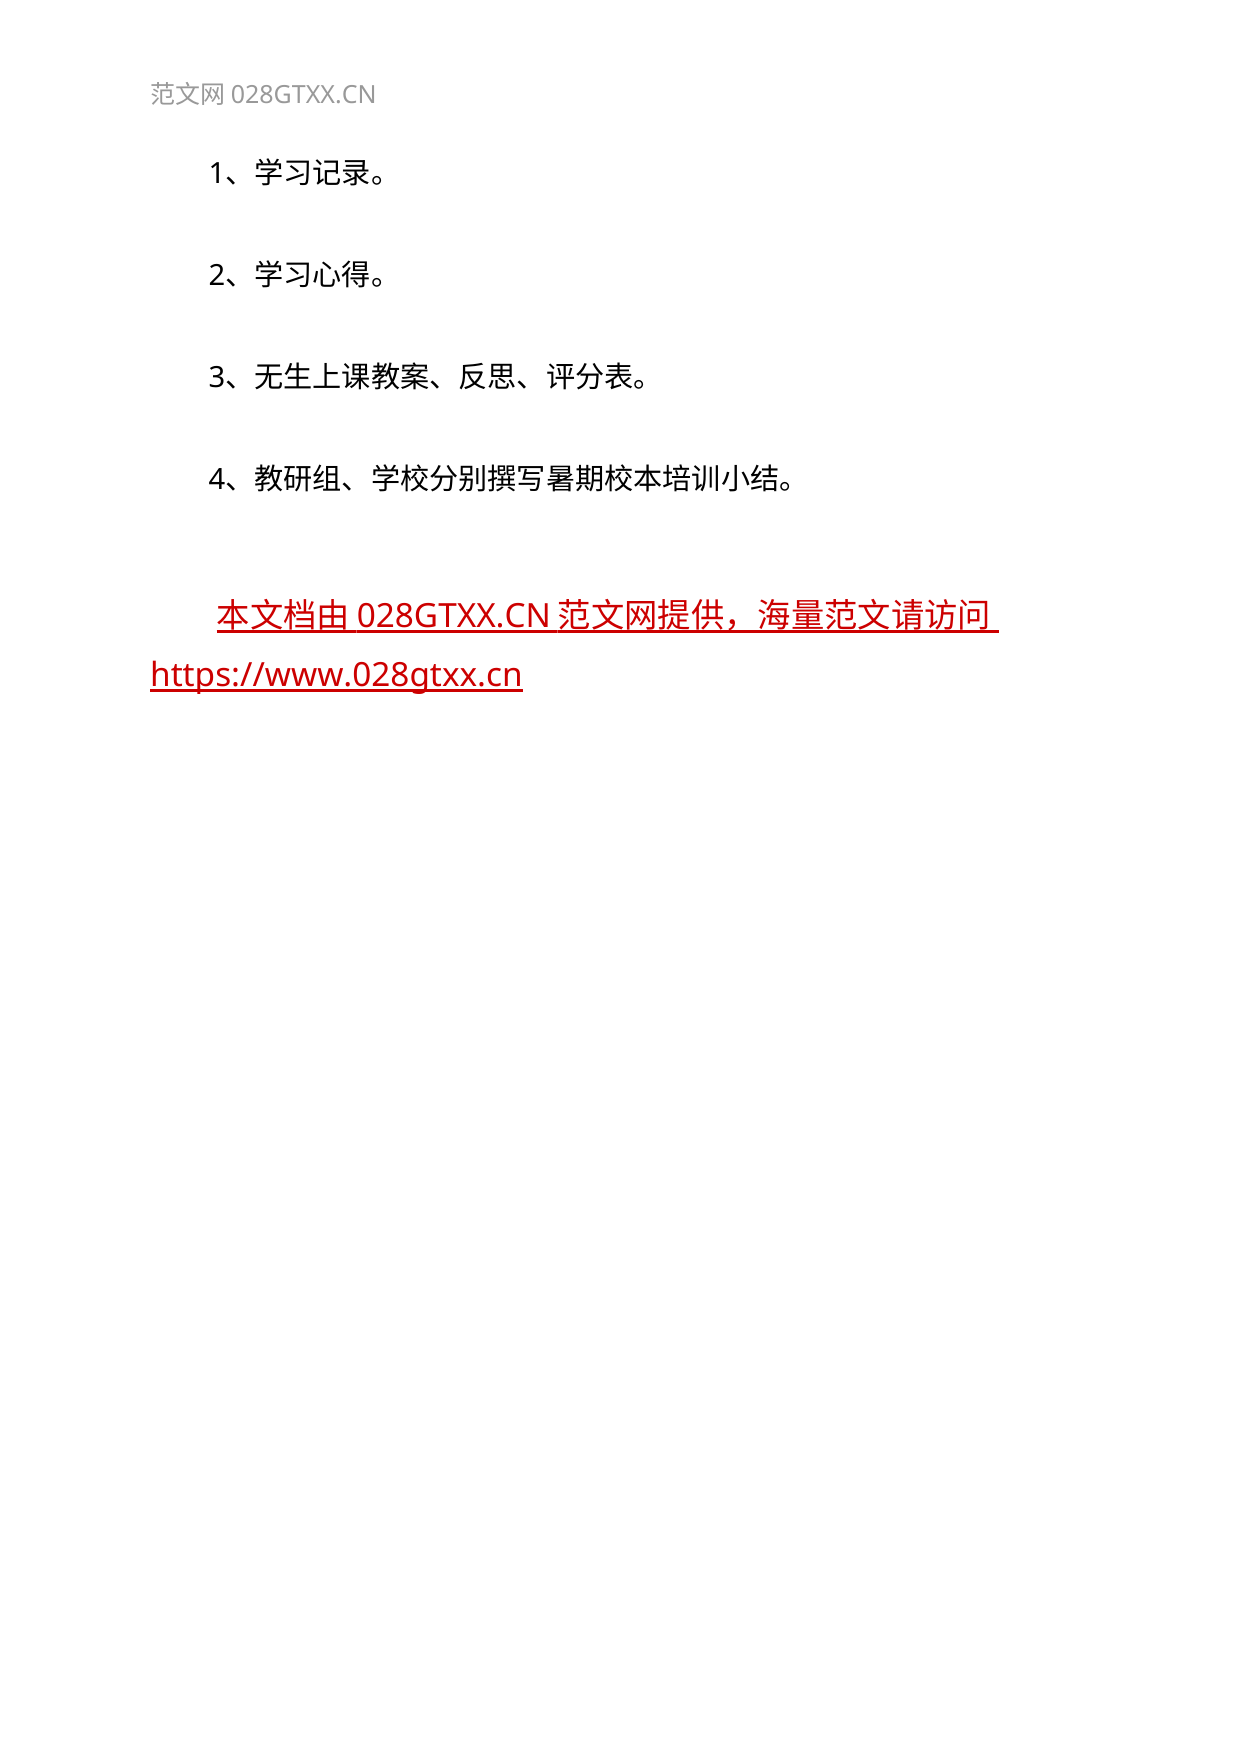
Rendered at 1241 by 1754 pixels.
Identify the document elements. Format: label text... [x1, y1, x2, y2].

text 1、学习记录。 [150, 150, 1090, 192]
text 2、学习心得。 [150, 252, 1090, 294]
text 3、无生上课教案、反思、评分表。 [150, 354, 1090, 396]
text 4、教研组、学校分别撰写暑期校本培训小结。 [150, 456, 1090, 498]
text 本文档由028GTXX.CN范文网提供，海量范文请访问 https://www.028gtxx.cn [150, 589, 1090, 697]
